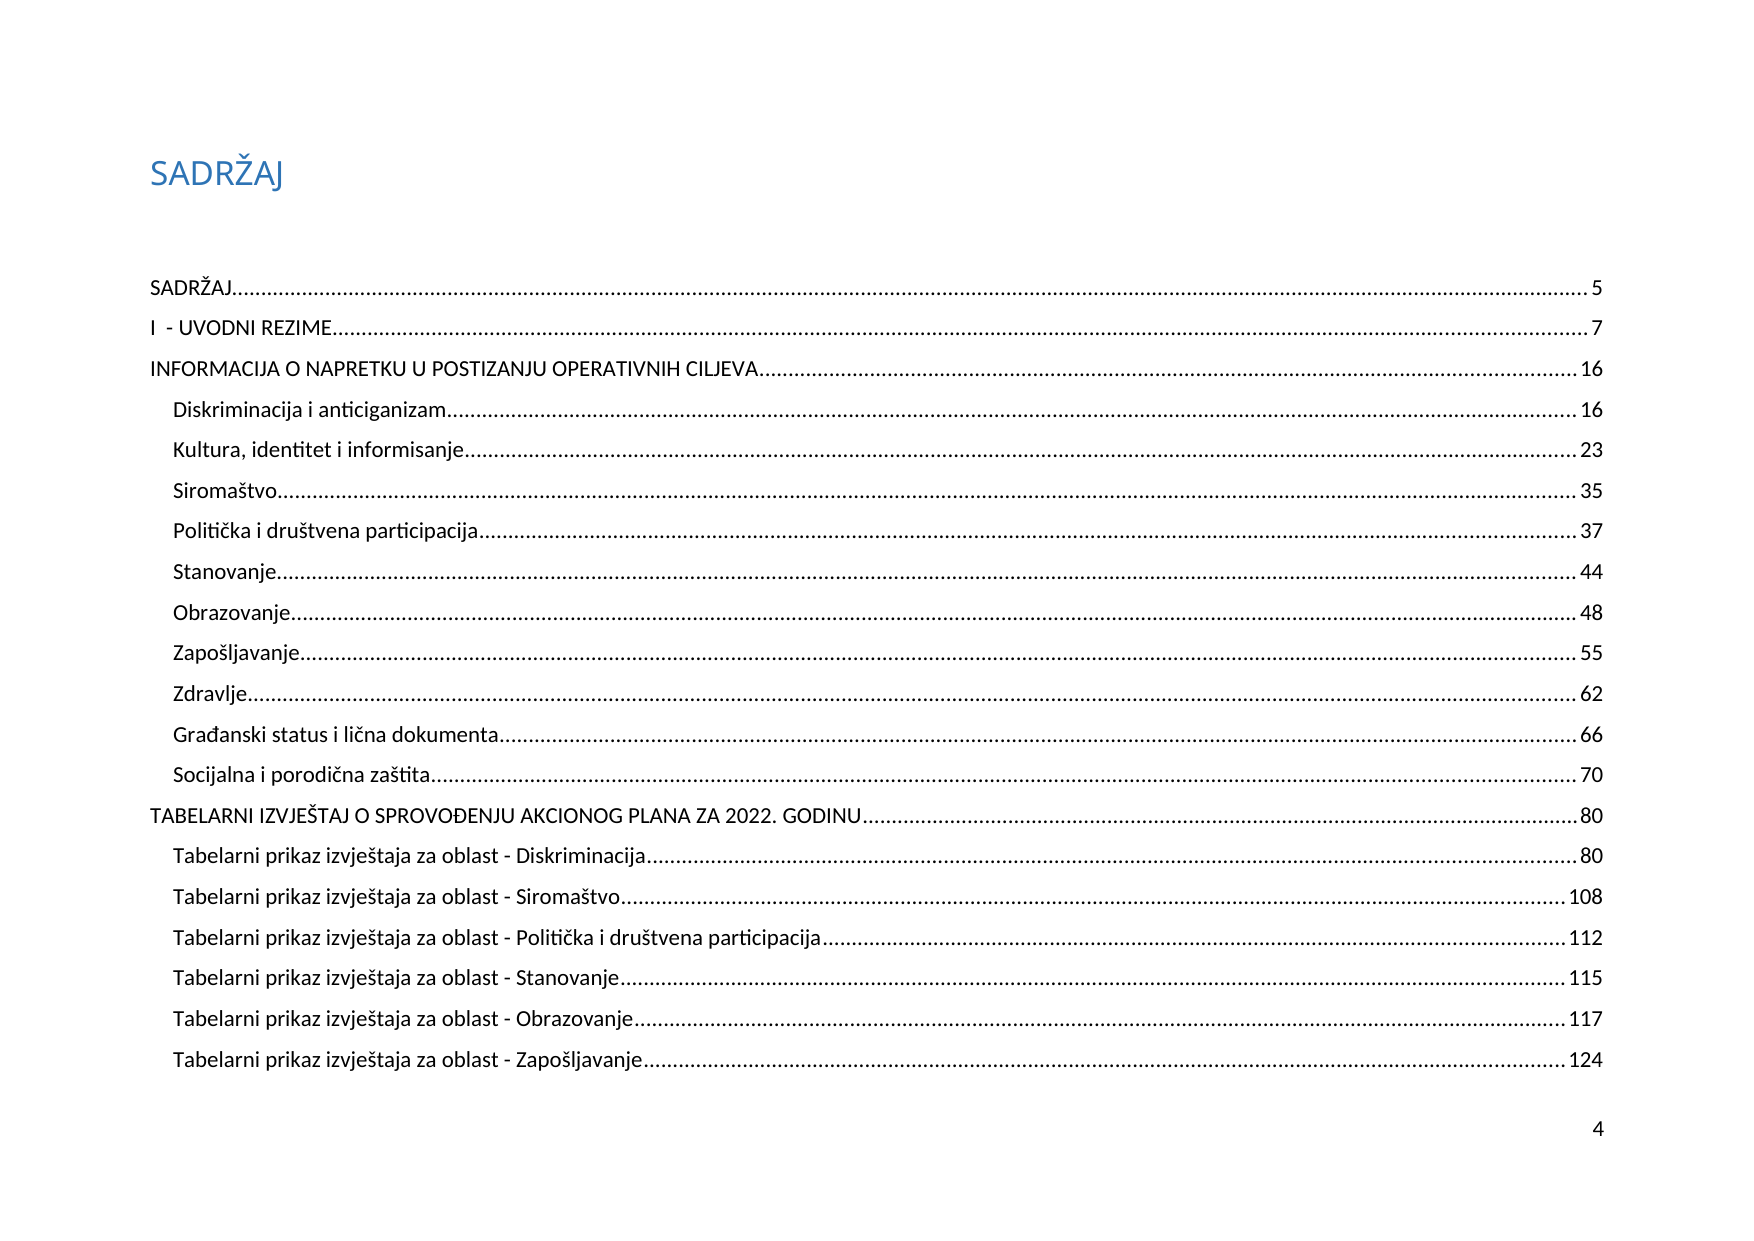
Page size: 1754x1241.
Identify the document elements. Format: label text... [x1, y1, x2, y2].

subtitle SADRŽAJ [150, 150, 1604, 195]
